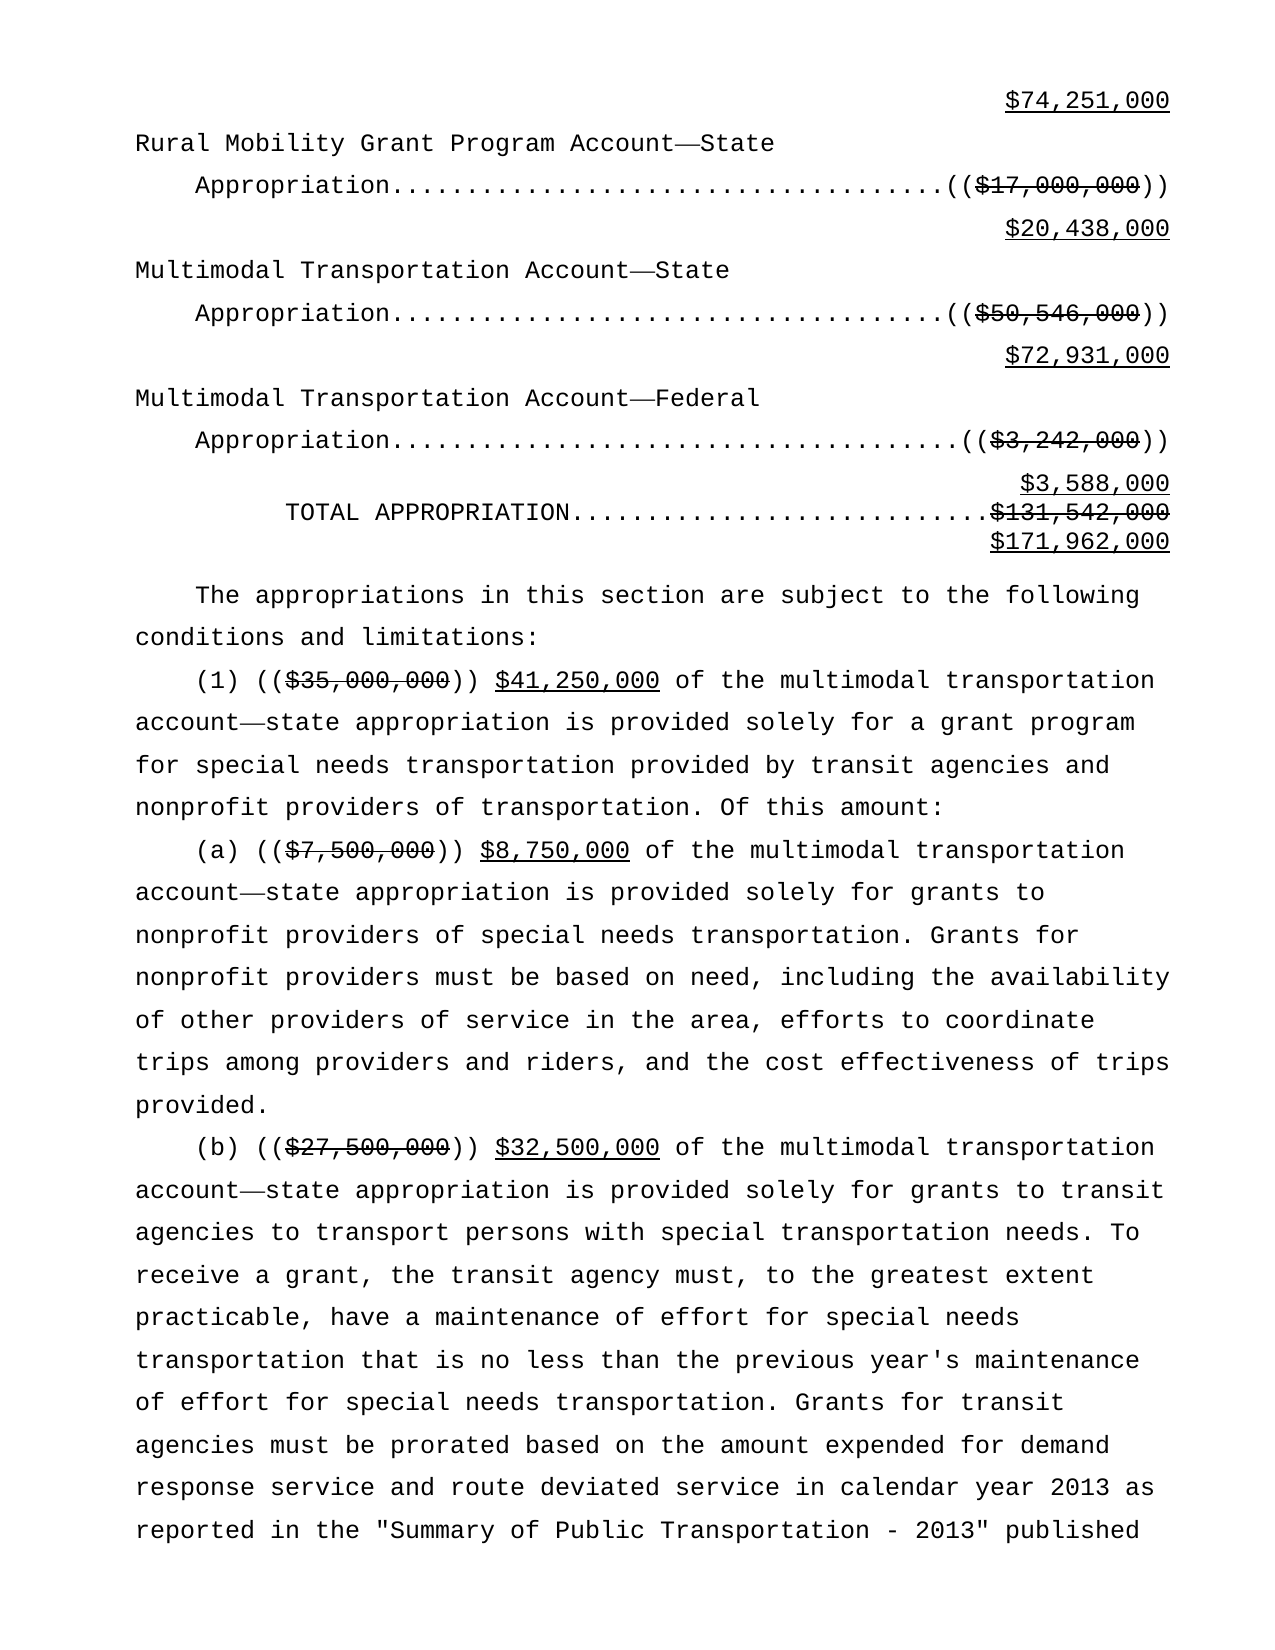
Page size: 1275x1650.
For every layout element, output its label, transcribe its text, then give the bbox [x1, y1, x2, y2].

text Appropriation (($50,546,000)) [135, 287, 1170, 330]
text The appropriations in this section are subject to the following conditions and limitations: [135, 569, 1170, 654]
text (a) (($7,500,000)) $8,750,000 of the multimodal transportation account—state appropriation is provided solely for grants to nonprofit providers of special needs transportation. Grants for nonprofit providers must be based on need, including the availability of other providers of service in the area, efforts to coordinate trips among providers and riders, and the cost effectiveness of trips provided. [135, 824, 1170, 1122]
text $171,962,000 [135, 528, 1170, 557]
text $20,438,000 [135, 202, 1170, 245]
text $74,251,000 [135, 75, 1170, 117]
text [135, 1122, 1170, 1547]
text Multimodal Transportation Account—Federal [135, 372, 1170, 415]
text Rural Mobility Grant Program Account—State [135, 117, 1170, 160]
text Appropriation (($3,242,000)) [135, 415, 1170, 457]
text Multimodal Transportation Account—State [135, 245, 1170, 287]
text $72,931,000 [135, 330, 1170, 372]
text TOTAL APPROPRIATION $131,542,000 [135, 500, 1170, 528]
text (1) (($35,000,000)) $41,250,000 of the multimodal transportation account—state appropriation is provided solely for a grant program for special needs transportation provided by transit agencies and nonprofit providers of transportation. Of this amount: [135, 654, 1170, 824]
text Appropriation (($17,000,000)) [135, 160, 1170, 202]
text $3,588,000 [135, 457, 1170, 500]
